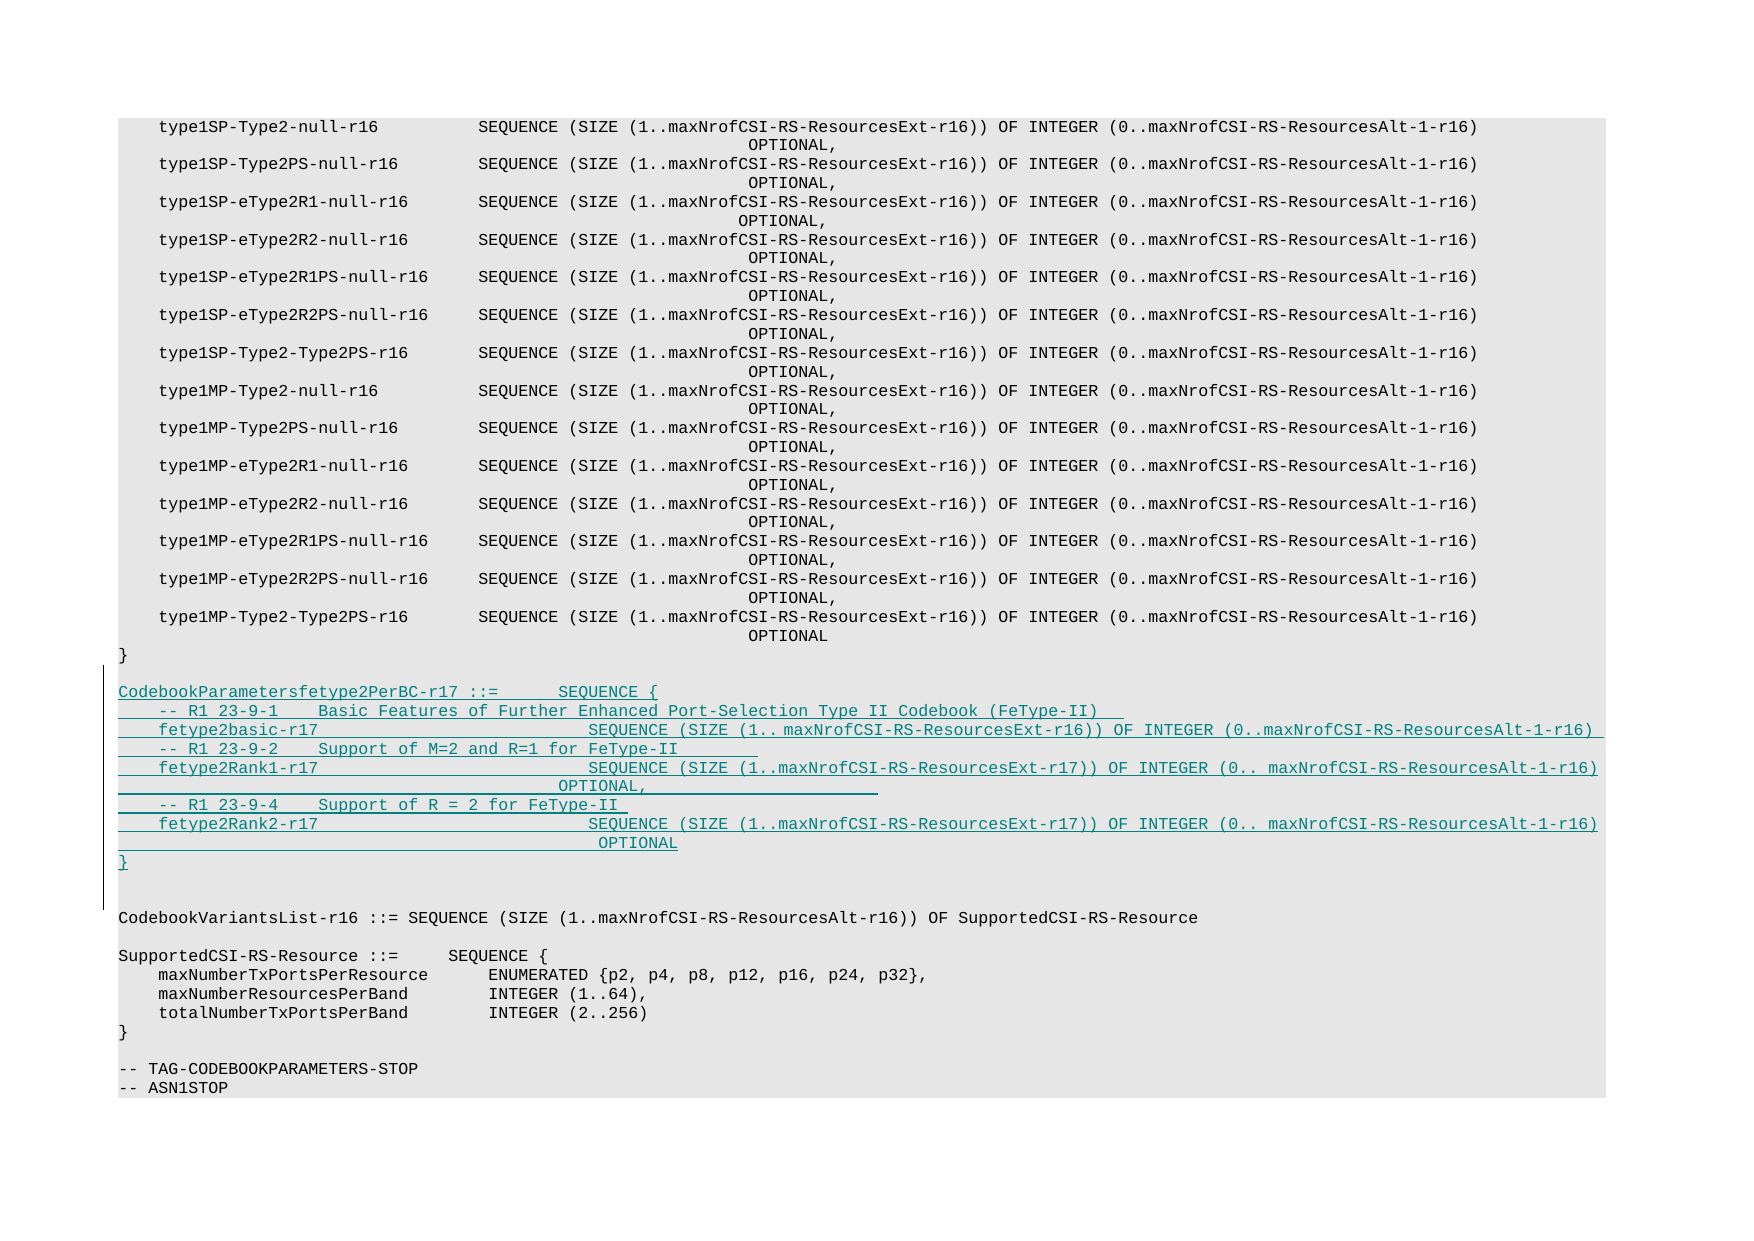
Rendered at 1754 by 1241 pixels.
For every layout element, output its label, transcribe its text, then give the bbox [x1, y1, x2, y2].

text OPTIONAL, [118, 552, 1606, 571]
text OPTIONAL, [118, 137, 1606, 156]
text type1SP-Type2PS-null-r16 SEQUENCE (SIZE (1..maxNrofCSI-RS-ResourcesExt-r16)) OF INTEGER (0..maxNrofCSI-RS-ResourcesAlt-1-r16) [118, 156, 1606, 175]
text } [118, 646, 1606, 665]
text type1SP-eType2R1PS-null-r16 SEQUENCE (SIZE (1..maxNrofCSI-RS-ResourcesExt-r16)) OF INTEGER (0..maxNrofCSI-RS-ResourcesAlt-1-r16) [118, 269, 1606, 288]
text type1MP-eType2R2PS-null-r16 SEQUENCE (SIZE (1..maxNrofCSI-RS-ResourcesExt-r16)) OF INTEGER (0..maxNrofCSI-RS-ResourcesAlt-1-r16) [118, 571, 1606, 589]
text type1SP-eType2R1-null-r16 SEQUENCE (SIZE (1..maxNrofCSI-RS-ResourcesExt-r16)) OF INTEGER (0..maxNrofCSI-RS-ResourcesAlt-1-r16) [118, 193, 1606, 212]
text -- TAG-CODEBOOKPARAMETERS-STOP [118, 1061, 1606, 1080]
text OPTIONAL, [118, 514, 1606, 533]
text OPTIONAL, [118, 401, 1606, 420]
text type1MP-Type2PS-null-r16 SEQUENCE (SIZE (1..maxNrofCSI-RS-ResourcesExt-r16)) OF INTEGER (0..maxNrofCSI-RS-ResourcesAlt-1-r16) [118, 420, 1606, 439]
text type1MP-Type2-null-r16 SEQUENCE (SIZE (1..maxNrofCSI-RS-ResourcesExt-r16)) OF INTEGER (0..maxNrofCSI-RS-ResourcesAlt-1-r16) [118, 382, 1606, 401]
text CodebookVariantsList-r16 ::= SEQUENCE (SIZE (1..maxNrofCSI-RS-ResourcesAlt-r16)) OF SupportedCSI-RS-Resource [118, 910, 1606, 929]
text type1MP-Type2-Type2PS-r16 SEQUENCE (SIZE (1..maxNrofCSI-RS-ResourcesExt-r16)) OF INTEGER (0..maxNrofCSI-RS-ResourcesAlt-1-r16) [118, 608, 1606, 627]
text OPTIONAL, [118, 326, 1606, 344]
text type1SP-eType2R2PS-null-r16 SEQUENCE (SIZE (1..maxNrofCSI-RS-ResourcesExt-r16)) OF INTEGER (0..maxNrofCSI-RS-ResourcesAlt-1-r16) [118, 307, 1606, 326]
text OPTIONAL, [118, 363, 1606, 382]
text SupportedCSI-RS-Resource ::= SEQUENCE { [118, 948, 1606, 967]
text OPTIONAL, [118, 476, 1606, 495]
text type1MP-eType2R1PS-null-r16 SEQUENCE (SIZE (1..maxNrofCSI-RS-ResourcesExt-r16)) OF INTEGER (0..maxNrofCSI-RS-ResourcesAlt-1-r16) [118, 533, 1606, 552]
text OPTIONAL [118, 627, 1606, 646]
text OPTIONAL, [118, 212, 1606, 231]
text OPTIONAL, [118, 288, 1606, 307]
text OPTIONAL, [118, 589, 1606, 608]
text maxNumberTxPortsPerResource ENUMERATED {p2, p4, p8, p12, p16, p24, p32}, [118, 967, 1606, 985]
text maxNumberResourcesPerBand INTEGER (1..64), [118, 985, 1606, 1004]
text OPTIONAL, [118, 439, 1606, 457]
text OPTIONAL, [118, 175, 1606, 193]
text type1MP-eType2R1-null-r16 SEQUENCE (SIZE (1..maxNrofCSI-RS-ResourcesExt-r16)) OF INTEGER (0..maxNrofCSI-RS-ResourcesAlt-1-r16) [118, 457, 1606, 476]
text type1SP-Type2-Type2PS-r16 SEQUENCE (SIZE (1..maxNrofCSI-RS-ResourcesExt-r16)) OF INTEGER (0..maxNrofCSI-RS-ResourcesAlt-1-r16) [118, 344, 1606, 363]
text totalNumberTxPortsPerBand INTEGER (2..256) [118, 1004, 1606, 1023]
text } [118, 1023, 1606, 1042]
text type1SP-Type2-null-r16 SEQUENCE (SIZE (1..maxNrofCSI-RS-ResourcesExt-r16)) OF INTEGER (0..maxNrofCSI-RS-ResourcesAlt-1-r16) [118, 118, 1606, 137]
text type1MP-eType2R2-null-r16 SEQUENCE (SIZE (1..maxNrofCSI-RS-ResourcesExt-r16)) OF INTEGER (0..maxNrofCSI-RS-ResourcesAlt-1-r16) [118, 495, 1606, 514]
text OPTIONAL, [118, 250, 1606, 269]
text -- ASN1STOP [118, 1080, 1606, 1098]
text type1SP-eType2R2-null-r16 SEQUENCE (SIZE (1..maxNrofCSI-RS-ResourcesExt-r16)) OF INTEGER (0..maxNrofCSI-RS-ResourcesAlt-1-r16) [118, 231, 1606, 250]
